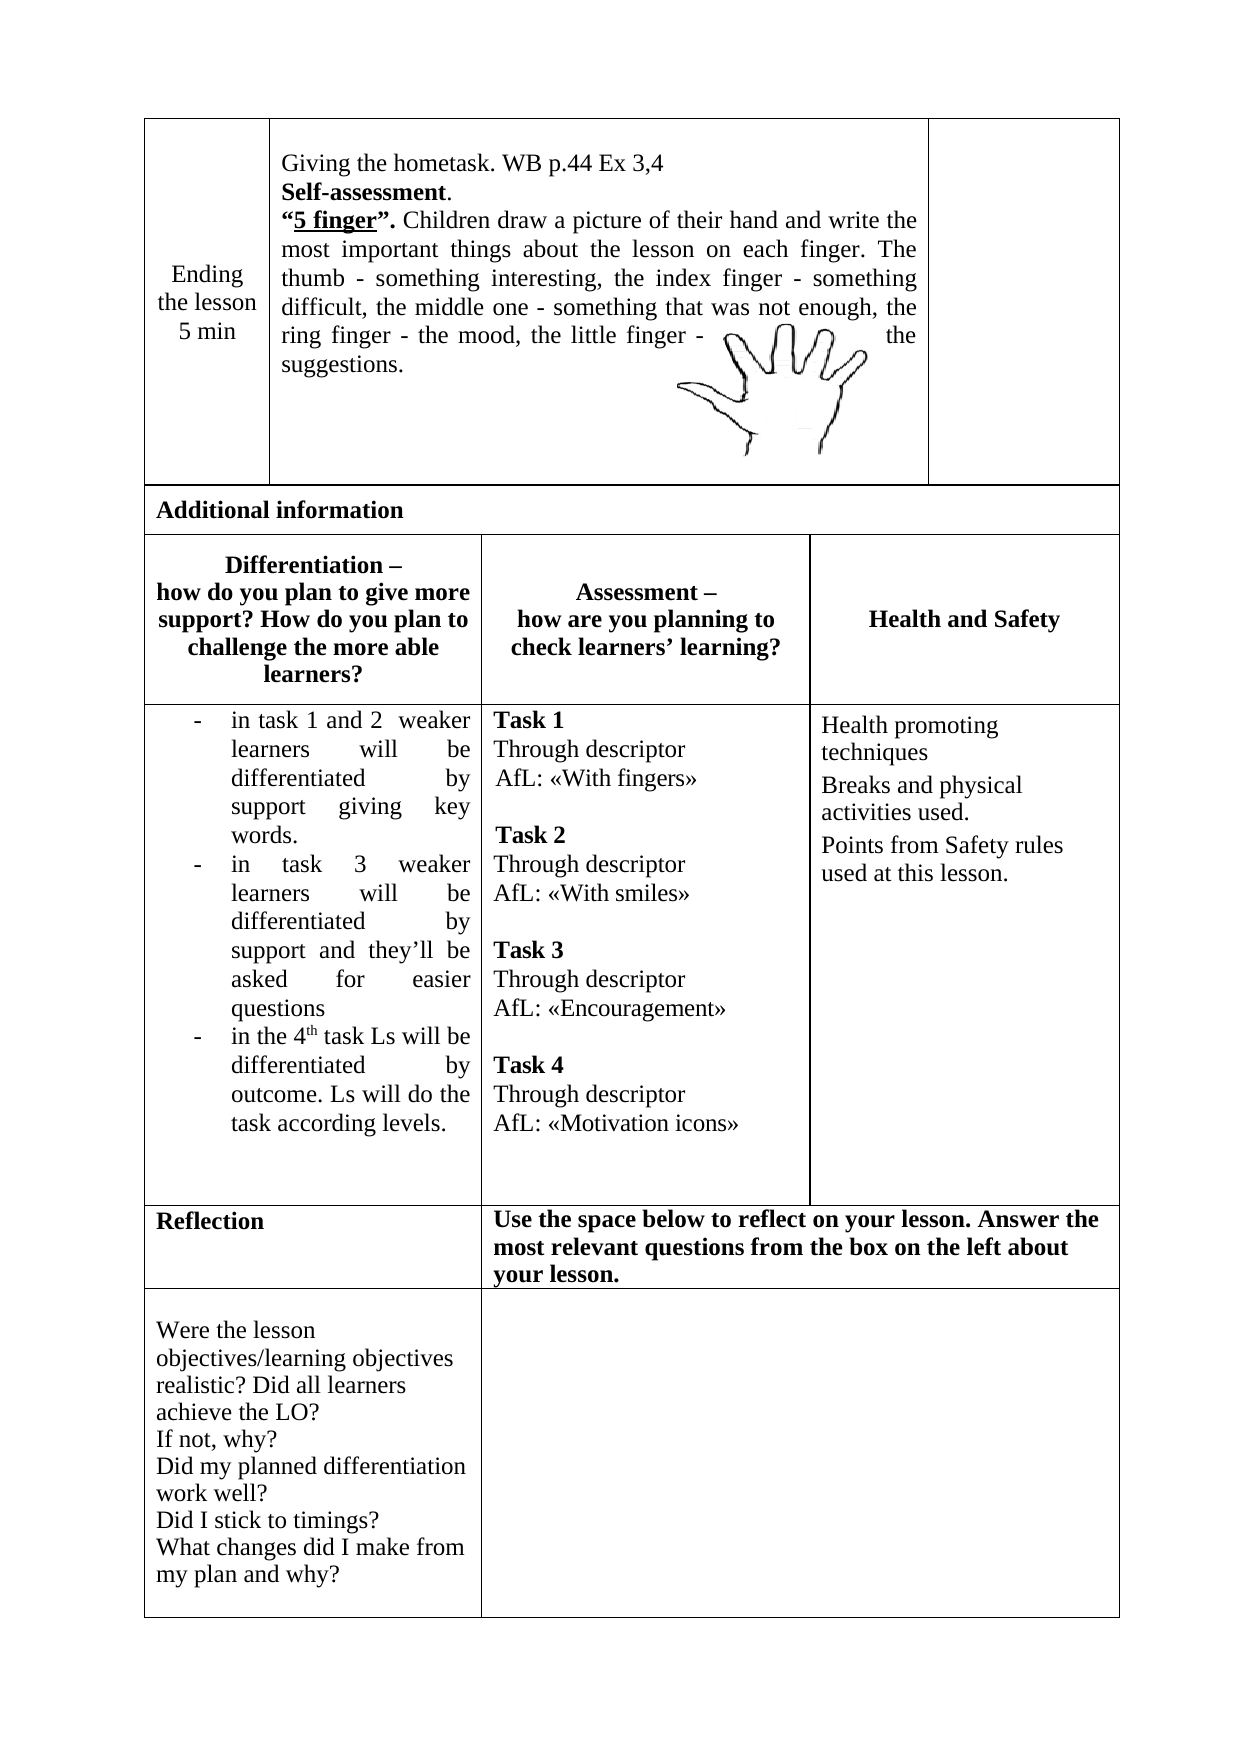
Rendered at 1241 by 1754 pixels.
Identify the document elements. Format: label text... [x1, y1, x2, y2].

table_cell Assessment – how are you planning to check learners’ learning? [482, 535, 809, 704]
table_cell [145, 1289, 481, 1617]
table_cell Additional information [145, 486, 1119, 534]
table_cell Differentiation – how do you plan to give more support? How do you plan to challenge the more able learners? [145, 535, 481, 704]
table_cell Giving the hometask. WB p.44 Ex 3,4 Self-assessment. “5 finger”. Children draw a picture of their hand and write the most important things about the lesson on each finger. The thumb - something interesting, the index finger - something difficult, the middle one - something that was not enough, the ring finger - the mood, the little finger - the suggestions. [270, 119, 928, 484]
picture [677, 323, 868, 455]
table_cell Ending the lesson 5 min [145, 119, 269, 484]
table_cell [929, 119, 1119, 484]
table_cell Health promoting techniques Breaks and physical activities used. Points from Safety rules used at this lesson. [811, 705, 1119, 1205]
table_cell [482, 1289, 1119, 1617]
table_cell in task 1 and 2 weaker learners will be differentiated by support giving key words. in task 3 weaker learners will be differentiated by support and they’ll be asked for easier questions in the 4th task Ls will be differentiated by outcome. Ls will do the task according levels. [145, 705, 481, 1205]
table_cell Health and Safety [811, 535, 1119, 704]
table_cell Reflection [145, 1206, 481, 1287]
table_cell Task 1 Through descriptor AfL: «With fingers» Task 2 Through descriptor AfL: «With smiles» Task 3 Through descriptor AfL: «Encouragement» Task 4 Through descriptor AfL: «Motivation icons» [482, 705, 809, 1205]
table_cell Use the space below to reflect on your lesson. Answer the most relevant questions from the box on the left about your lesson. [482, 1206, 1119, 1287]
